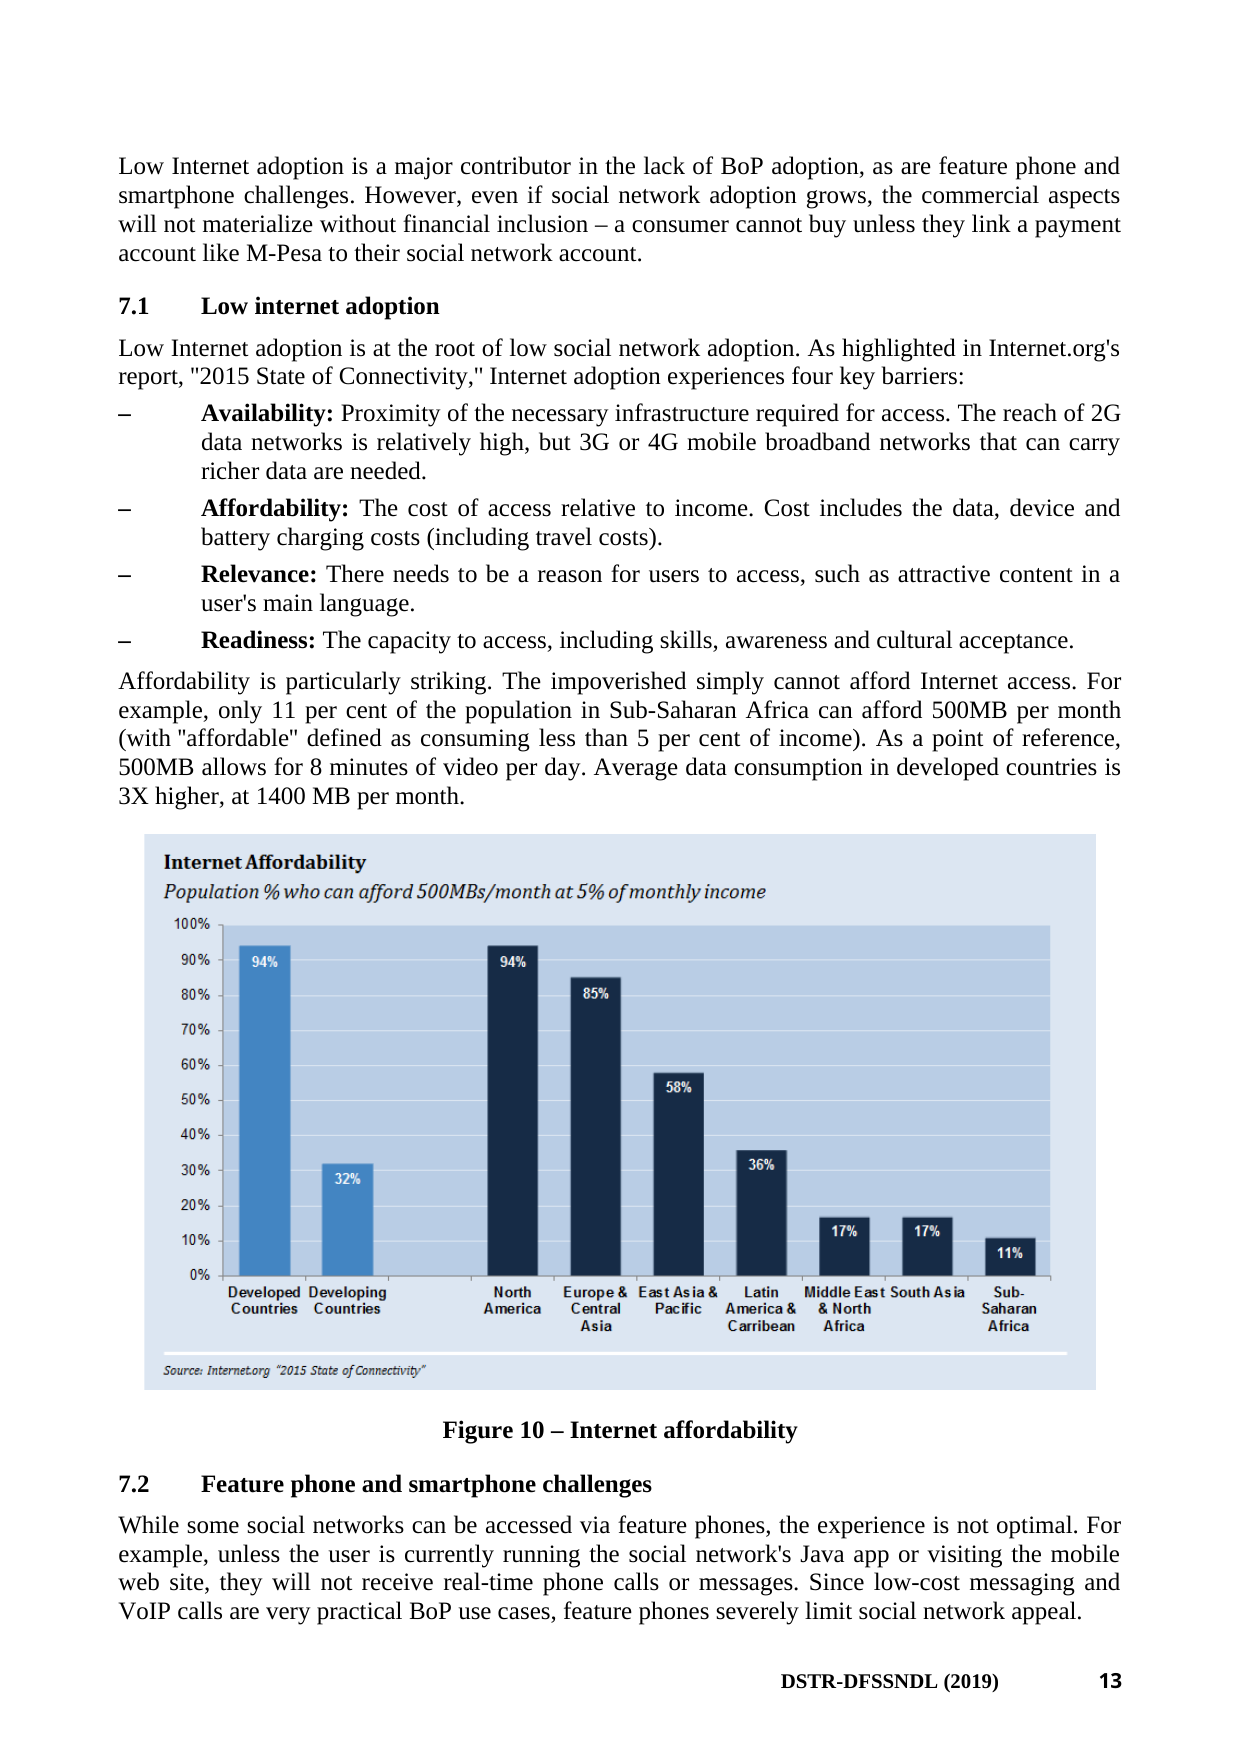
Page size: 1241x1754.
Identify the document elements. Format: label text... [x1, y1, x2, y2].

picture [144, 834, 1096, 1390]
text – Relevance: There needs to be a reason for users to access, such as attractive content in a user's main language. [118, 559, 1122, 616]
text – Availability: Proximity of the necessary infrastructure required for access. The reach of 2G data networks is relatively high, but 3G or 4G mobile broadband networks that can carry richer data are needed. [118, 398, 1122, 485]
subtitle 7.1 Low internet adoption [118, 291, 1122, 320]
title Low Internet adoption is a major contributor in the lack of BoP adoption, as are feature phone and smartphone challenges. However, even if social network adoption grows, the commercial aspects will not materialize without financial inclusion – a consumer cannot buy unless they link a payment account like M-Pesa to their social network account. [118, 151, 1122, 266]
subtitle 7.2 Feature phone and smartphone challenges [118, 1469, 1122, 1497]
text Affordability is particularly striking. The impoverished simply cannot afford Internet access. For example, only 11 per cent of the population in Sub-Saharan Africa can afford 500MB per month (with ''affordable'' defined as consuming less than 5 per cent of income). As a point of reference, 500MB allows for 8 minutes of video per day. Average data consumption in developed countries is 3X higher, at 1400 MB per month. [118, 666, 1122, 810]
text – Readiness: The capacity to access, including skills, awareness and cultural acceptance. [118, 625, 1122, 653]
text – Affordability: The cost of access relative to income. Cost includes the data, device and battery charging costs (including travel costs). [118, 493, 1122, 551]
text While some social networks can be accessed via feature phones, the experience is not optimal. For example, unless the user is currently running the social network's Java app or visiting the mobile web site, they will not receive real-time phone calls or messages. Since low-cost messaging and VoIP calls are very practical BoP use cases, feature phones severely limit social network appeal. [118, 1510, 1122, 1625]
title Figure 10 – Internet affordability [118, 1415, 1122, 1444]
text Low Internet adoption is at the root of low social network adoption. As highlighted in Internet.org's report, ''2015 State of Connectivity,'' Internet adoption experiences four key barriers: [118, 333, 1122, 390]
